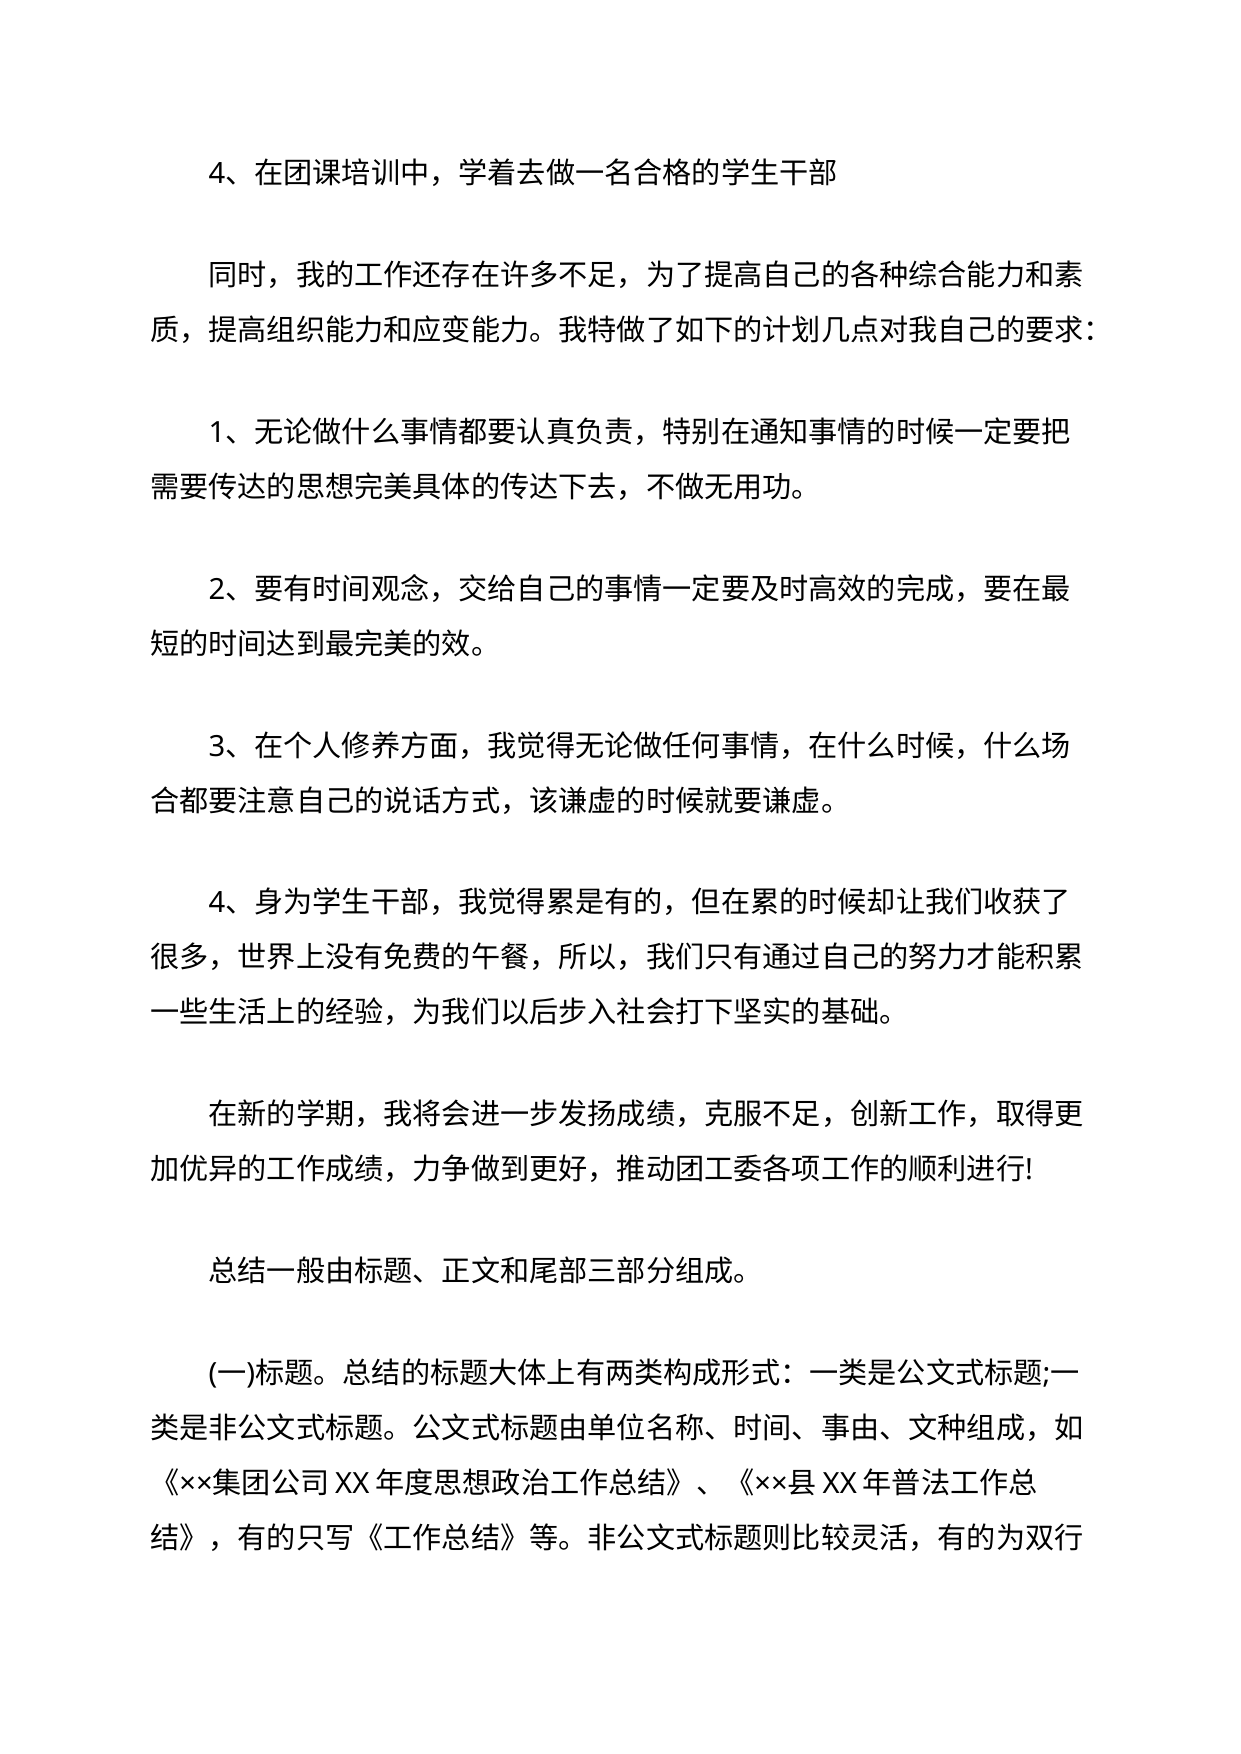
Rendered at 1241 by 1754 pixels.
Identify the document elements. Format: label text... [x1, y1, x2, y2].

text 在新的学期，我将会进一步发扬成绩，克服不足，创新工作，取得更加优异的工作成绩，力争做到更好，推动团工委各项工作的顺利进行! [150, 1091, 1090, 1188]
text 同时，我的工作还存在许多不足，为了提高自己的各种综合能力和素质，提高组织能力和应变能力。我特做了如下的计划几点对我自己的要求： [150, 252, 1090, 349]
text 1、无论做什么事情都要认真负责，特别在通知事情的时候一定要把需要传达的思想完美具体的传达下去，不做无用功。 [150, 409, 1090, 506]
text 4、在团课培训中，学着去做一名合格的学生干部 [150, 150, 1090, 192]
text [150, 1349, 1090, 1556]
text 2、要有时间观念，交给自己的事情一定要及时高效的完成，要在最短的时间达到最完美的效。 [150, 565, 1090, 663]
text 总结一般由标题、正文和尾部三部分组成。 [150, 1247, 1090, 1290]
text 3、在个人修养方面，我觉得无论做任何事情，在什么时候，什么场合都要注意自己的说话方式，该谦虚的时候就要谦虚。 [150, 722, 1090, 819]
text 4、身为学生干部，我觉得累是有的，但在累的时候却让我们收获了很多，世界上没有免费的午餐，所以，我们只有通过自己的努力才能积累一些生活上的经验，为我们以后步入社会打下坚实的基础。 [150, 879, 1090, 1031]
